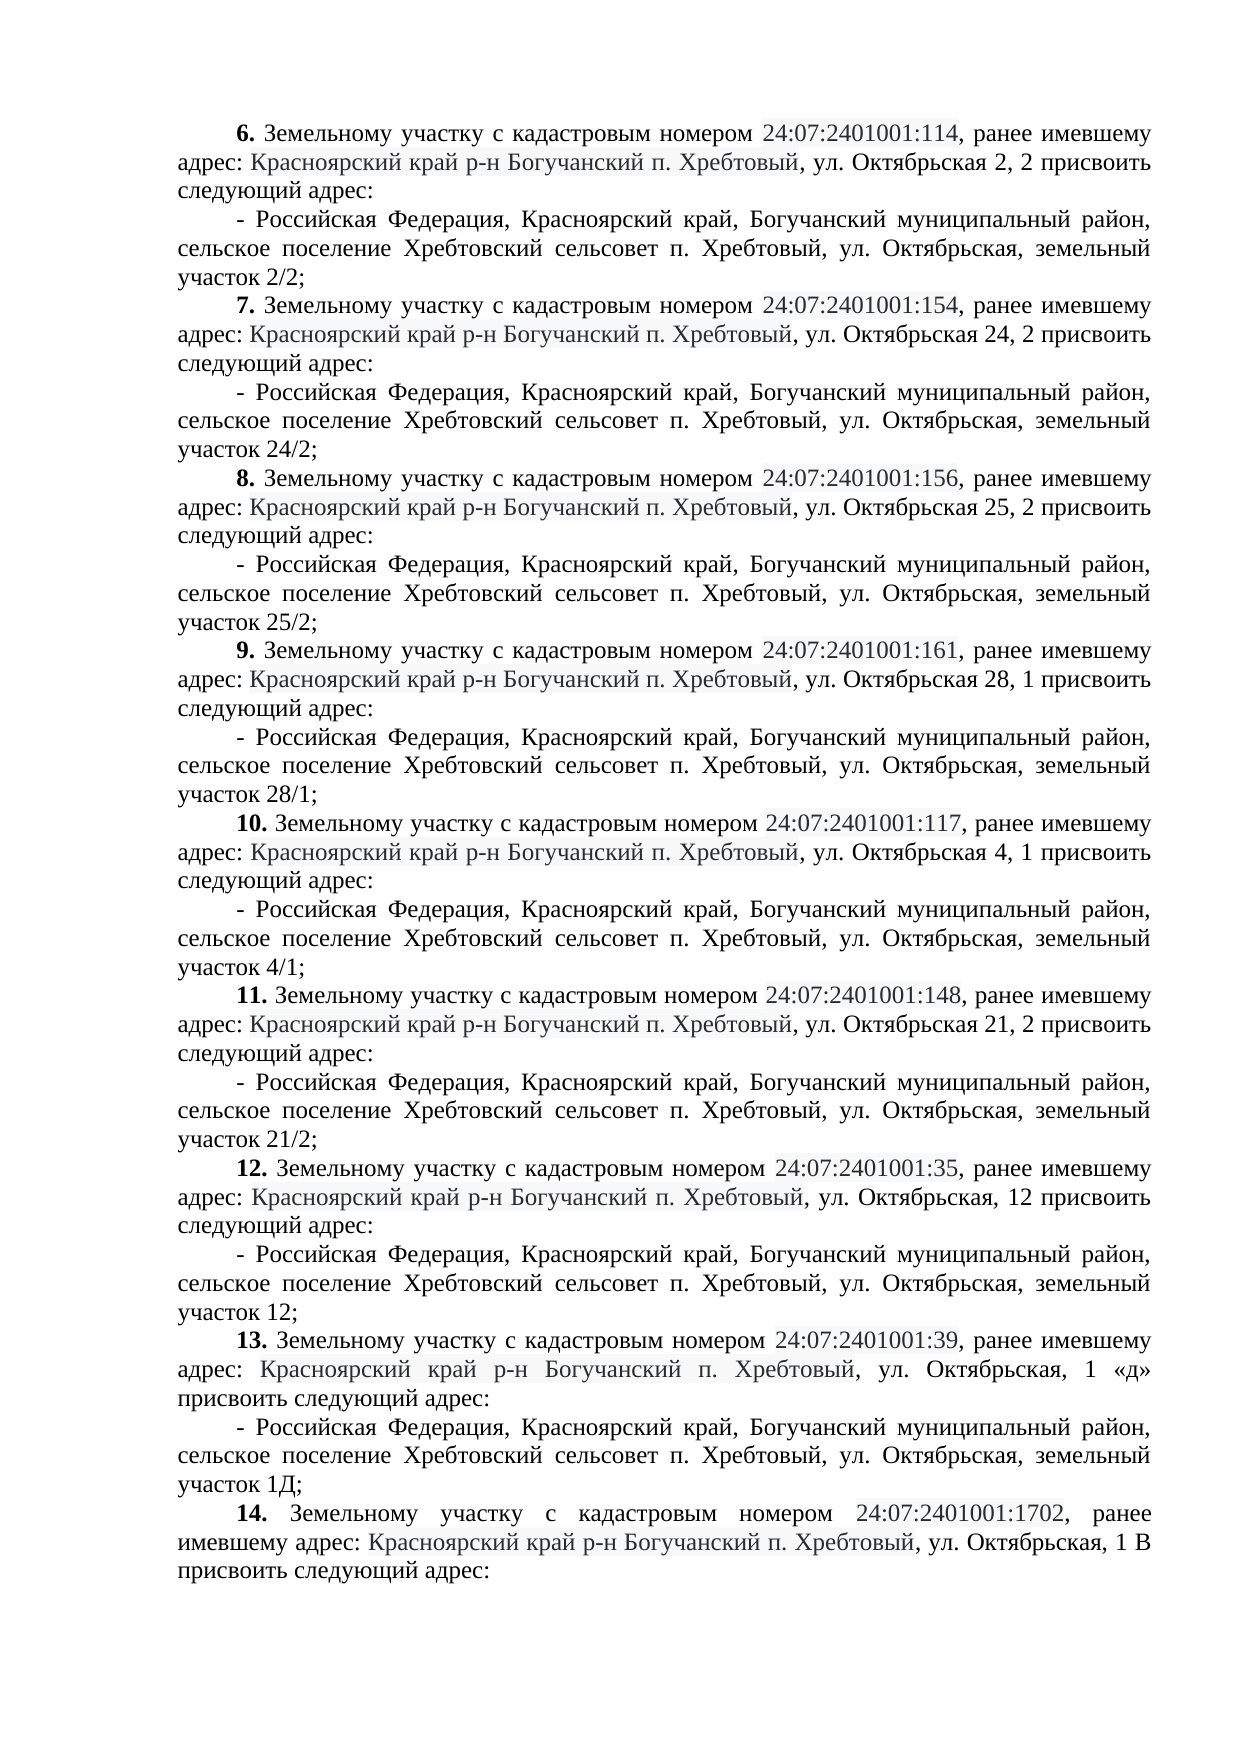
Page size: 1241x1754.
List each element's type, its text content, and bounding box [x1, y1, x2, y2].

text - Российская Федерация, Красноярский край, Богучанский муниципальный район, сельское поселение Хребтовский сельсовет п. Хребтовый, ул. Октябрьская, земельный участок 1Д; [177, 1412, 1152, 1498]
text 10. Земельному участку с кадастровым номером 24:07:2401001:117, ранее имевшему адрес: Красноярский край р-н Богучанский п. Хребтовый, ул. Октябрьская 4, 1 присвоить следующий адрес: [177, 808, 1152, 894]
text 12. Земельному участку с кадастровым номером 24:07:2401001:35, ранее имевшему адрес: Красноярский край р-н Богучанский п. Хребтовый, ул. Октябрьская, 12 присвоить следующий адрес: [177, 1153, 1152, 1239]
text 9. Земельному участку с кадастровым номером 24:07:2401001:161, ранее имевшему адрес: Красноярский край р-н Богучанский п. Хребтовый, ул. Октябрьская 28, 1 присвоить следующий адрес: [177, 636, 1152, 722]
text 6. Земельному участку с кадастровым номером 24:07:2401001:114, ранее имевшему адрес: Красноярский край р-н Богучанский п. Хребтовый, ул. Октябрьская 2, 2 присвоить следующий адрес: [177, 118, 1152, 204]
text 7. Земельному участку с кадастровым номером 24:07:2401001:154, ранее имевшему адрес: Красноярский край р-н Богучанский п. Хребтовый, ул. Октябрьская 24, 2 присвоить следующий адрес: [177, 291, 1152, 377]
text - Российская Федерация, Красноярский край, Богучанский муниципальный район, сельское поселение Хребтовский сельсовет п. Хребтовый, ул. Октябрьская, земельный участок 21/2; [177, 1067, 1152, 1153]
text - Российская Федерация, Красноярский край, Богучанский муниципальный район, сельское поселение Хребтовский сельсовет п. Хребтовый, ул. Октябрьская, земельный участок 12; [177, 1239, 1152, 1326]
text - Российская Федерация, Красноярский край, Богучанский муниципальный район, сельское поселение Хребтовский сельсовет п. Хребтовый, ул. Октябрьская, земельный участок 25/2; [177, 549, 1152, 636]
text - Российская Федерация, Красноярский край, Богучанский муниципальный район, сельское поселение Хребтовский сельсовет п. Хребтовый, ул. Октябрьская, земельный участок 2/2; [177, 204, 1152, 291]
text 13. Земельному участку с кадастровым номером 24:07:2401001:39, ранее имевшему адрес: Красноярский край р-н Богучанский п. Хребтовый, ул. Октябрьская, 1 «д» присвоить следующий адрес: [177, 1326, 1152, 1412]
text - Российская Федерация, Красноярский край, Богучанский муниципальный район, сельское поселение Хребтовский сельсовет п. Хребтовый, ул. Октябрьская, земельный участок 28/1; [177, 722, 1152, 808]
text 8. Земельному участку с кадастровым номером 24:07:2401001:156, ранее имевшему адрес: Красноярский край р-н Богучанский п. Хребтовый, ул. Октябрьская 25, 2 присвоить следующий адрес: [177, 463, 1152, 549]
text 14. Земельному участку с кадастровым номером 24:07:2401001:1702, ранее имевшему адрес: Красноярский край р-н Богучанский п. Хребтовый, ул. Октябрьская, 1 В присвоить следующий адрес: [177, 1498, 1152, 1584]
text - Российская Федерация, Красноярский край, Богучанский муниципальный район, сельское поселение Хребтовский сельсовет п. Хребтовый, ул. Октябрьская, земельный участок 4/1; [177, 894, 1152, 981]
text - Российская Федерация, Красноярский край, Богучанский муниципальный район, сельское поселение Хребтовский сельсовет п. Хребтовый, ул. Октябрьская, земельный участок 24/2; [177, 377, 1152, 463]
text 11. Земельному участку с кадастровым номером 24:07:2401001:148, ранее имевшему адрес: Красноярский край р-н Богучанский п. Хребтовый, ул. Октябрьская 21, 2 присвоить следующий адрес: [177, 981, 1152, 1067]
